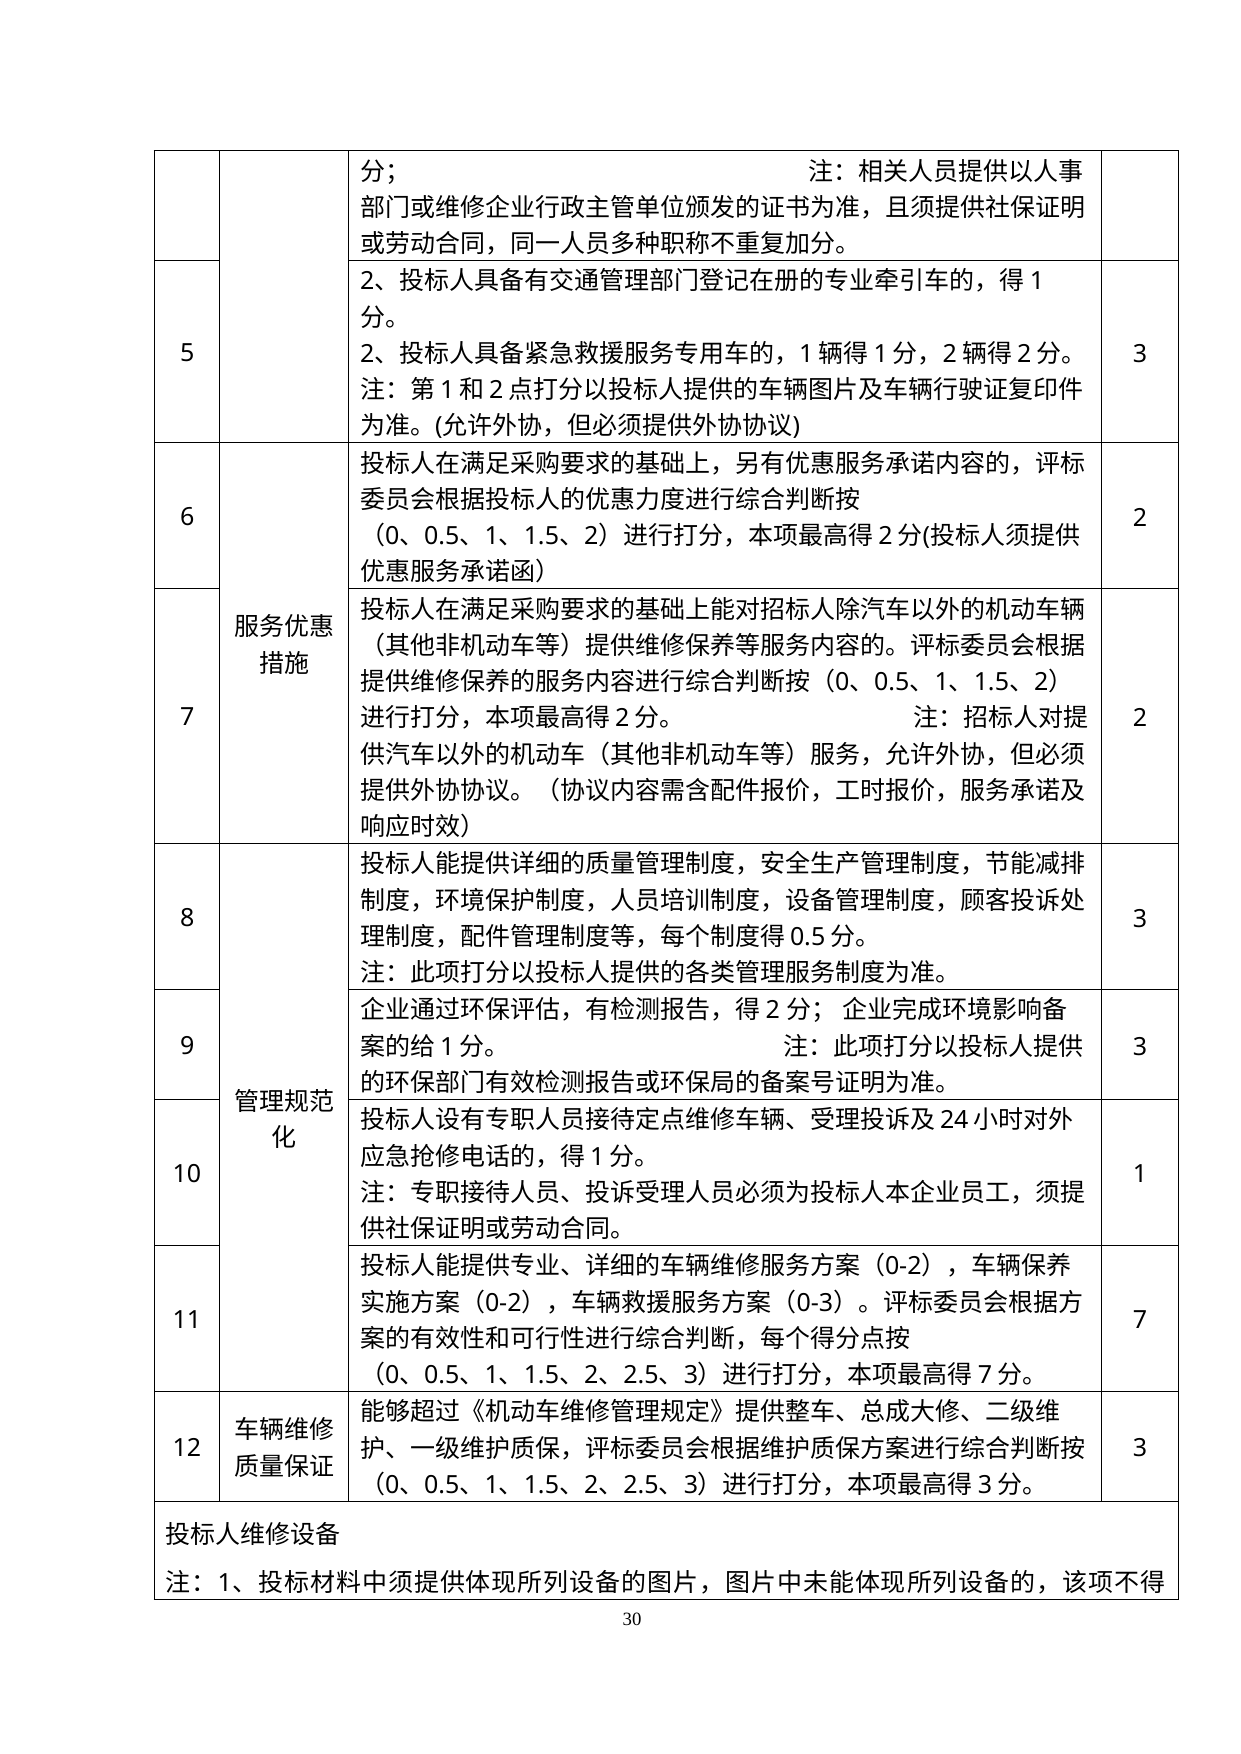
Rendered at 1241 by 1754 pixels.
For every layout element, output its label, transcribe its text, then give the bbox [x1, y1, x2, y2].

table_cell 投标人具备有交通管理部门登记在册的专业牵引车的，得 1 分。 2、投标人具备紧急救援服务专用车的，1辆得1分，2辆得2分。 注：第1和2点打分以投标人提供的车辆图片及车辆行驶证复印件为准。(允许外协，但必须提供外协协议) [349, 261, 1101, 442]
table_cell 3 [1102, 990, 1178, 1099]
table_cell 2 [1102, 589, 1178, 843]
table_cell 4 [1102, 151, 1178, 260]
table_cell 1 [1102, 1100, 1178, 1245]
table_cell 车辆维修质量保证 [220, 1392, 348, 1501]
table_cell 投标人在满足采购要求的基础上能对招标人除汽车以外的机动车辆（其他非机动车等）提供维修保养等服务内容的。评标委员会根据提供维修保养的服务内容进行综合判断按（0、0.5、1、1.5、2）进行打分，本项最高得2分。 注：招标人对提供汽车以外的机动车（其他非机动车等）服务，允许外协，但必须提供外协协议。（协议内容需含配件报价，工时报价，服务承诺及响应时效） [349, 589, 1101, 843]
table_cell 8 [155, 844, 219, 989]
table_cell 7 [155, 589, 219, 843]
table_cell 3 [1102, 1392, 1178, 1501]
table_cell 11 [155, 1246, 219, 1391]
table_cell 3 [1102, 261, 1178, 442]
table_cell 5 [155, 261, 219, 442]
table_cell 能够超过《机动车维修管理规定》提供整车、总成大修、二级维护、一级维护质保，评标委员会根据维护质保方案进行综合判断按（0、0.5、1、1.5、2、2.5、3）进行打分，本项最高得3分。 [349, 1392, 1101, 1501]
table_cell 4 [155, 151, 219, 260]
table_cell 7 [1102, 1246, 1178, 1391]
table_cell 投标人设有专职人员接待定点维修车辆、受理投诉及24小时对外应急抢修电话的，得1分。 注：专职接待人员、投诉受理人员必须为投标人本企业员工，须提供社保证明或劳动合同。 [349, 1100, 1101, 1245]
table_cell 3 [1102, 844, 1178, 989]
table_cell 12 [155, 1392, 219, 1501]
table_cell 服务优惠措施 [220, 443, 348, 843]
table_cell 2 [1102, 443, 1178, 588]
table_cell 6 [155, 443, 219, 588]
table_cell 企业通过环保评估，有检测报告，得 2 分； 企业完成环境影响备案的给1分。 注：此项打分以投标人提供的环保部门有效检测报告或环保局的备案号证明为准。 [349, 990, 1101, 1099]
table_cell 投标人能提供详细的质量管理制度，安全生产管理制度，节能减排制度，环境保护制度，人员培训制度，设备管理制度，顾客投诉处理制度，配件管理制度等，每个制度得0.5分。 注：此项打分以投标人提供的各类管理服务制度为准。 [349, 844, 1101, 989]
table_cell 10 [155, 1100, 219, 1245]
table_cell 管理规范化 [220, 844, 348, 1391]
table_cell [349, 151, 1101, 260]
table_cell 投标人在满足采购要求的基础上，另有优惠服务承诺内容的，评标委员会根据投标人的优惠力度进行综合判断按（0、0.5、1、1.5、2）进行打分，本项最高得2分(投标人须提供优惠服务承诺函） [349, 443, 1101, 588]
table_cell 9 [155, 990, 219, 1099]
table_cell 投标人能提供专业、详细的车辆维修服务方案（0-2），车辆保养实施方案（0-2），车辆救援服务方案（0-3）。评标委员会根据方案的有效性和可行性进行综合判断，每个得分点按（0、0.5、1、1.5、2、2.5、3）进行打分，本项最高得7分。 [349, 1246, 1101, 1391]
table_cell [155, 1502, 1178, 1599]
